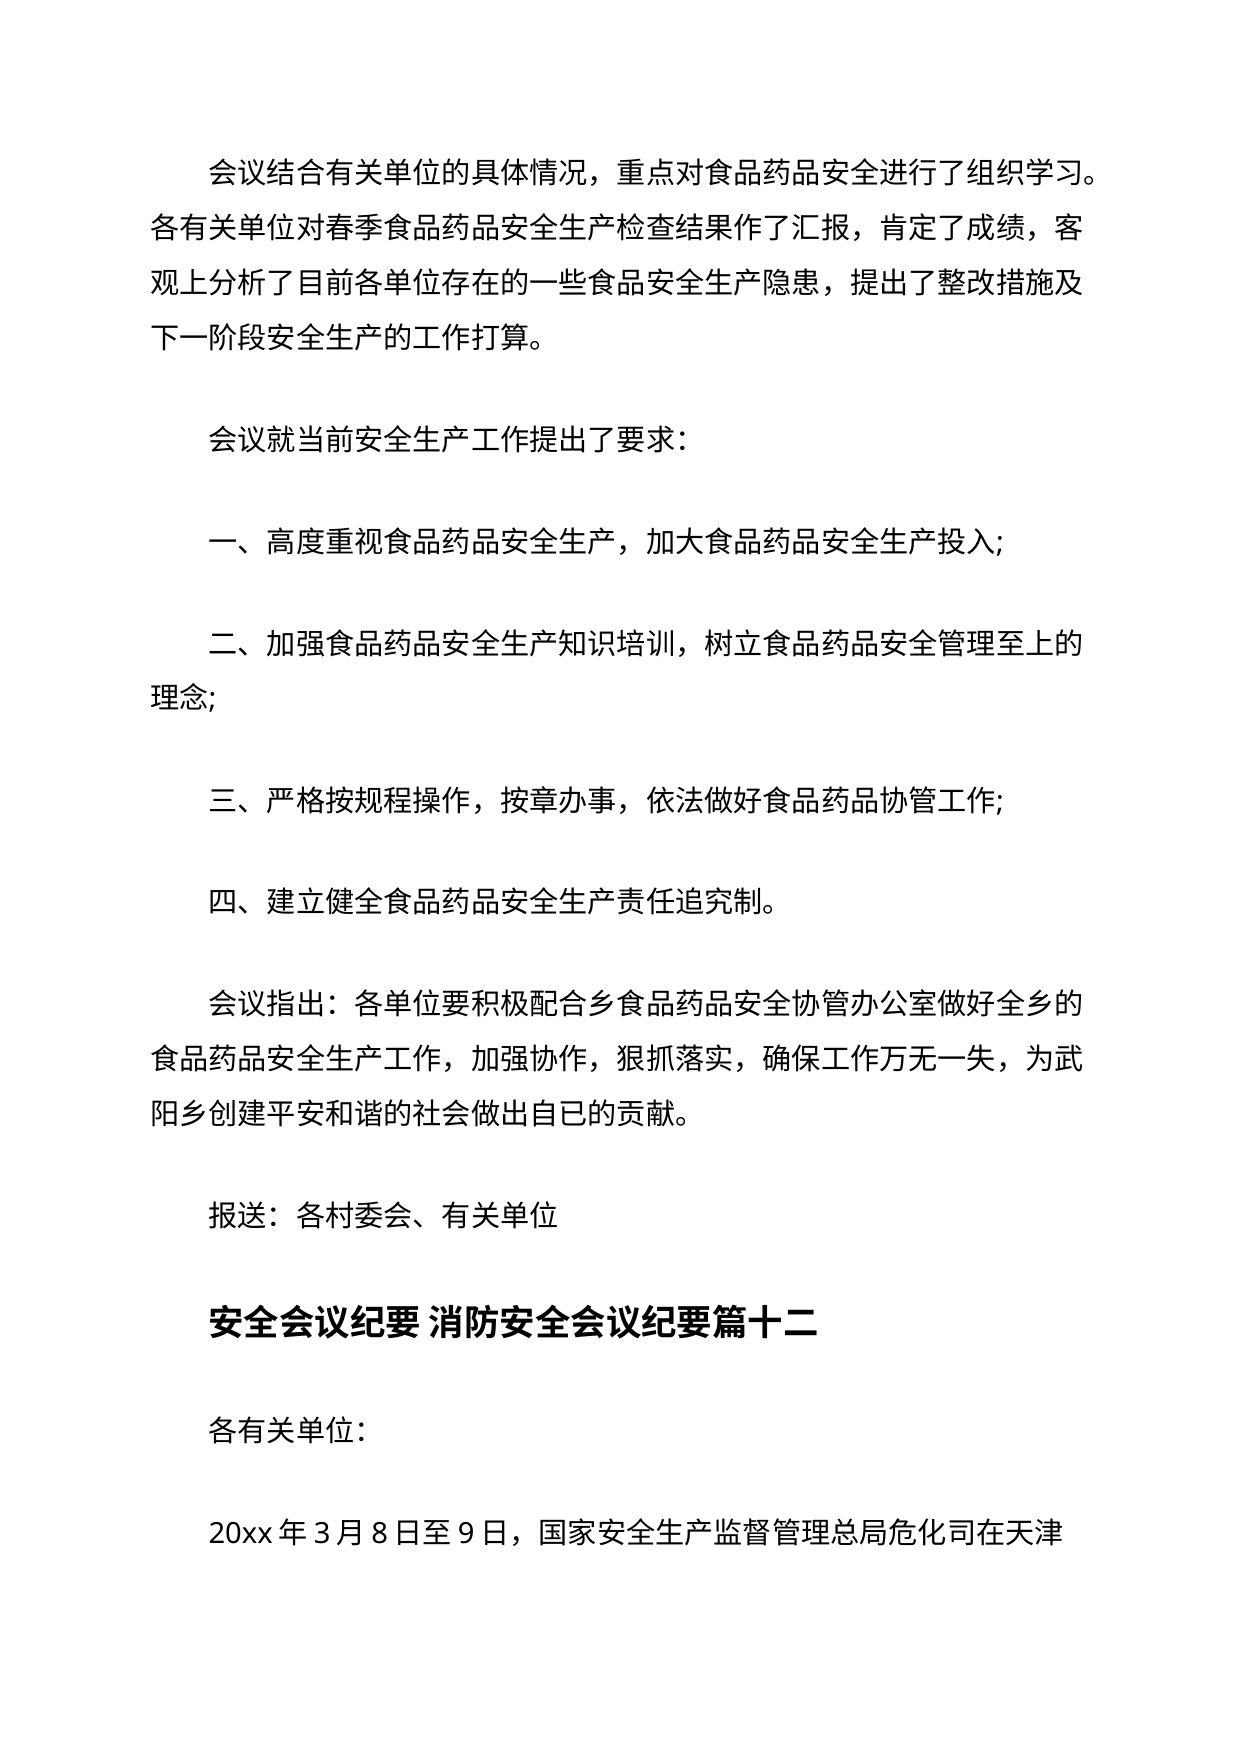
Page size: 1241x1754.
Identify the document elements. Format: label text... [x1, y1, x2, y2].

text 各有关单位： [150, 1408, 1090, 1450]
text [150, 1509, 1090, 1552]
text 安全会议纪要 消防安全会议纪要篇十二 [150, 1294, 1090, 1345]
text 会议指出：各单位要积极配合乡食品药品安全协管办公室做好全乡的食品药品安全生产工作，加强协作，狠抓落实，确保工作万无一失，为武阳乡创建平安和谐的社会做出自已的贡献。 [150, 981, 1090, 1133]
text 报送：各村委会、有关单位 [150, 1192, 1090, 1235]
text 三、严格按规程操作，按章办事，依法做好食品药品协管工作; [150, 777, 1090, 819]
text 会议就当前安全生产工作提出了要求： [150, 416, 1090, 459]
text 会议结合有关单位的具体情况，重点对食品药品安全进行了组织学习。各有关单位对春季食品药品安全生产检查结果作了汇报，肯定了成绩，客观上分析了目前各单位存在的一些食品安全生产隐患，提出了整改措施及下一阶段安全生产的工作打算。 [150, 150, 1090, 357]
text 四、建立健全食品药品安全生产责任追究制。 [150, 879, 1090, 921]
text 一、高度重视食品药品安全生产，加大食品药品安全生产投入; [150, 518, 1090, 561]
text 二、加强食品药品安全生产知识培训，树立食品药品安全管理至上的理念; [150, 620, 1090, 717]
